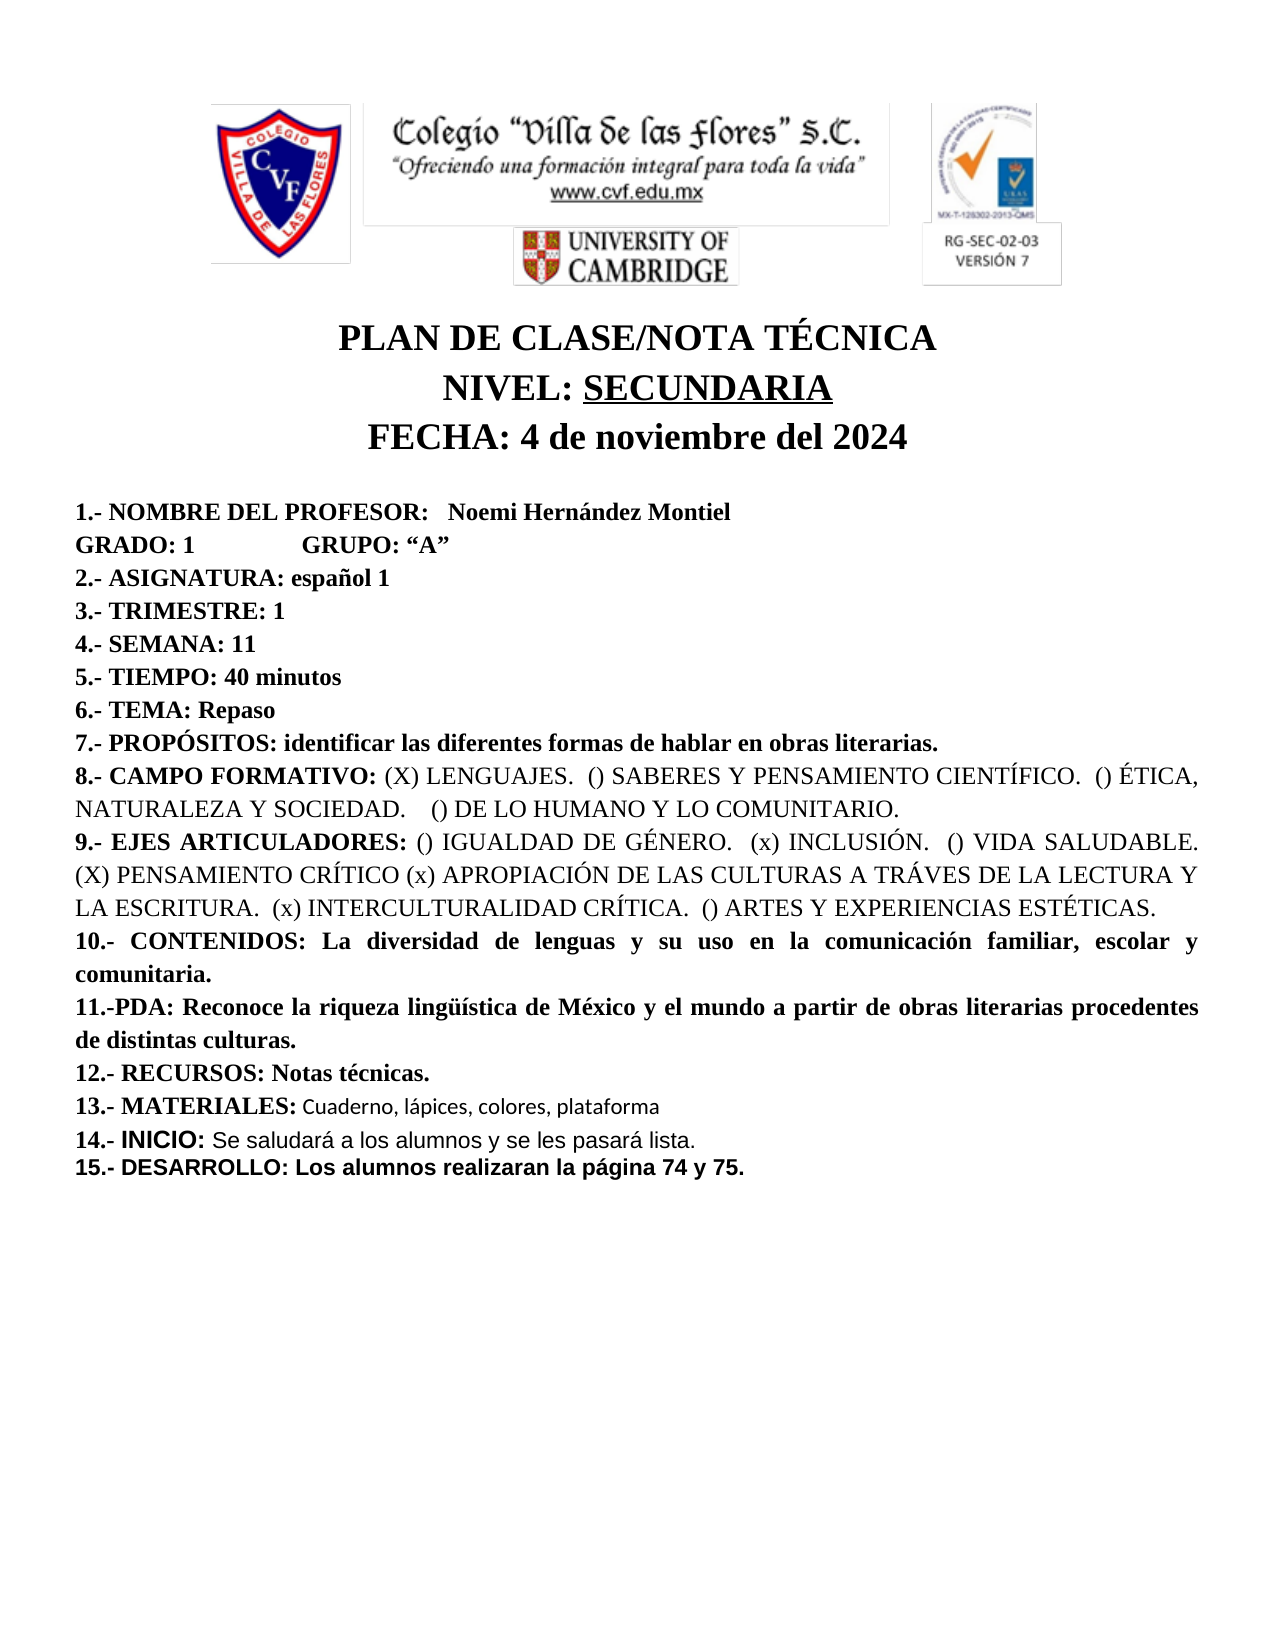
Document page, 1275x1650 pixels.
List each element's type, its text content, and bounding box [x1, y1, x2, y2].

text 5.- TIEMPO: 40 minutos [75, 662, 1200, 691]
text 6.- TEMA: Repaso [75, 695, 1200, 724]
text 15.- DESARROLLO: Los alumnos realizaran la página 74 y 75. [75, 1154, 1200, 1180]
text NIVEL: SECUNDARIA [75, 365, 1200, 408]
text PLAN DE CLASE/NOTA TÉCNICA [75, 315, 1200, 358]
text 9.- EJES ARTICULADORES: () IGUALDAD DE GÉNERO. (x) INCLUSIÓN. () VIDA SALUDABLE. (X) PENSAMIENTO CRÍTICO (x) APROPIACIÓN DE LAS CULTURAS A TRÁVES DE LA LECTURA Y LA ESCRITURA. (x) INTERCULTURALIDAD CRÍTICA. () ARTES Y EXPERIENCIAS ESTÉTICAS. [75, 827, 1200, 922]
text GRADO: 1 GRUPO: “A” [75, 530, 1200, 559]
text 7.- PROPÓSITOS: identificar las diferentes formas de hablar en obras literarias. [75, 728, 1200, 757]
text 8.- CAMPO FORMATIVO: (X) LENGUAJES. () SABERES Y PENSAMIENTO CIENTÍFICO. () ÉTICA, NATURALEZA Y SOCIEDAD. () DE LO HUMANO Y LO COMUNITARIO. [75, 761, 1200, 823]
text 4.- SEMANA: 11 [75, 629, 1200, 658]
text 2.- ASIGNATURA: español 1 [75, 563, 1200, 592]
text 1.- NOMBRE DEL PROFESOR: Noemi Hernández Montiel [75, 497, 1200, 526]
text 10.- CONTENIDOS: La diversidad de lenguas y su uso en la comunicación familiar, escolar y comunitaria. [75, 926, 1200, 988]
text 3.- TRIMESTRE: 1 [75, 596, 1200, 625]
text FECHA: 4 de noviembre del 2024 [75, 414, 1200, 458]
picture [211, 103, 1064, 287]
text 14.- INICIO: Se saludará a los alumnos y se les pasará lista. [75, 1125, 1200, 1154]
text 12.- RECURSOS: Notas técnicas. [75, 1058, 1200, 1087]
text 13.- MATERIALES: Cuaderno, lápices, colores, plataforma [75, 1091, 1200, 1121]
text 11.-PDA: Reconoce la riqueza lingüística de México y el mundo a partir de obras literarias procedentes de distintas culturas. [75, 992, 1200, 1054]
